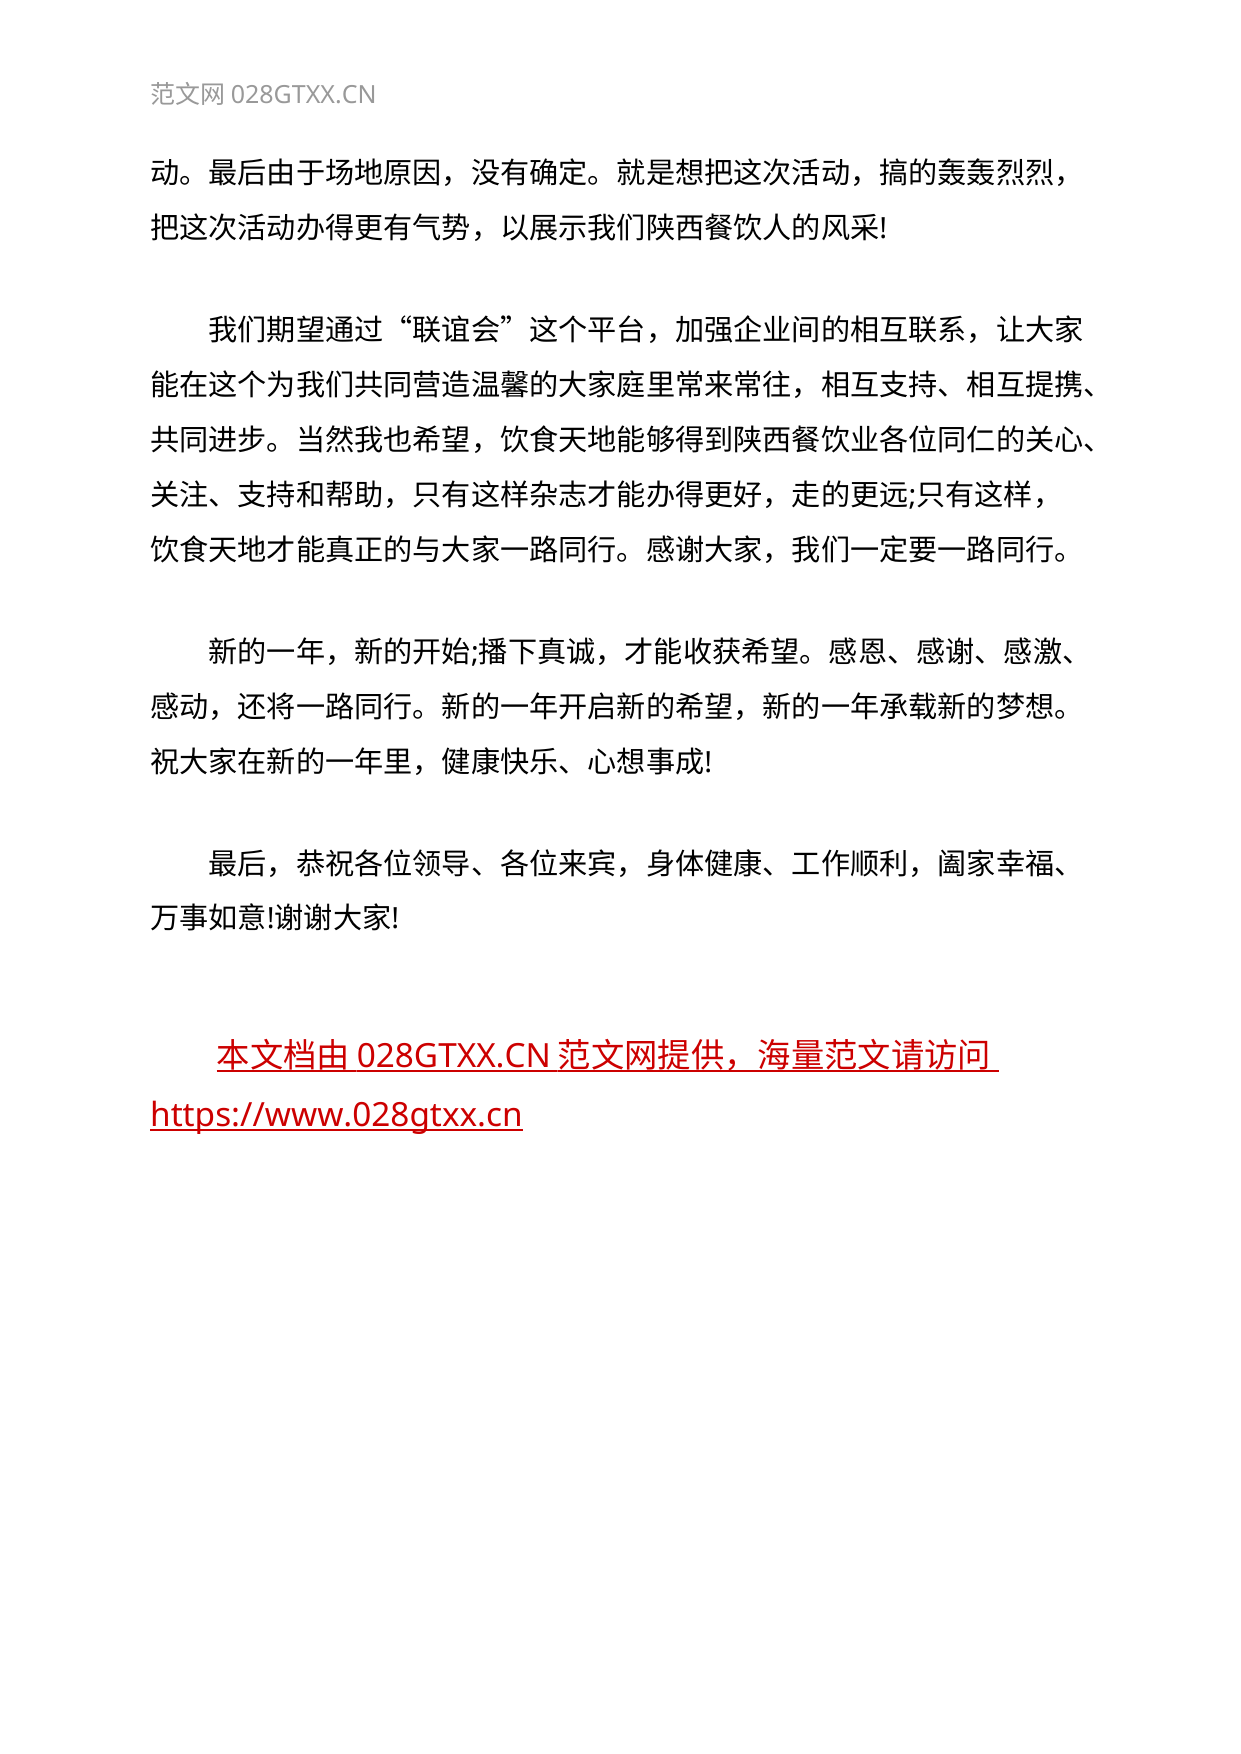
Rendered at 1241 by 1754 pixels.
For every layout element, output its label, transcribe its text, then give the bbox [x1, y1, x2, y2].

text 最后，恭祝各位领导、各位来宾，身体健康、工作顺利，阖家幸福、万事如意!谢谢大家! [150, 840, 1090, 937]
text 我们期望通过“联谊会”这个平台，加强企业间的相互联系，让大家能在这个为我们共同营造温馨的大家庭里常来常往，相互支持、相互提携、共同进步。当然我也希望，饮食天地能够得到陕西餐饮业各位同仁的关心、关注、支持和帮助，只有这样杂志才能办得更好，走的更远;只有这样，饮食天地才能真正的与大家一路同行。感谢大家，我们一定要一路同行。 [150, 307, 1090, 569]
text 新的一年，新的开始;播下真诚，才能收获希望。感恩、感谢、感激、感动，还将一路同行。新的一年开启新的希望，新的一年承载新的梦想。祝大家在新的一年里，健康快乐、心想事成! [150, 628, 1090, 781]
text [150, 150, 1090, 247]
text 本文档由028GTXX.CN范文网提供，海量范文请访问 https://www.028gtxx.cn [150, 1028, 1090, 1136]
